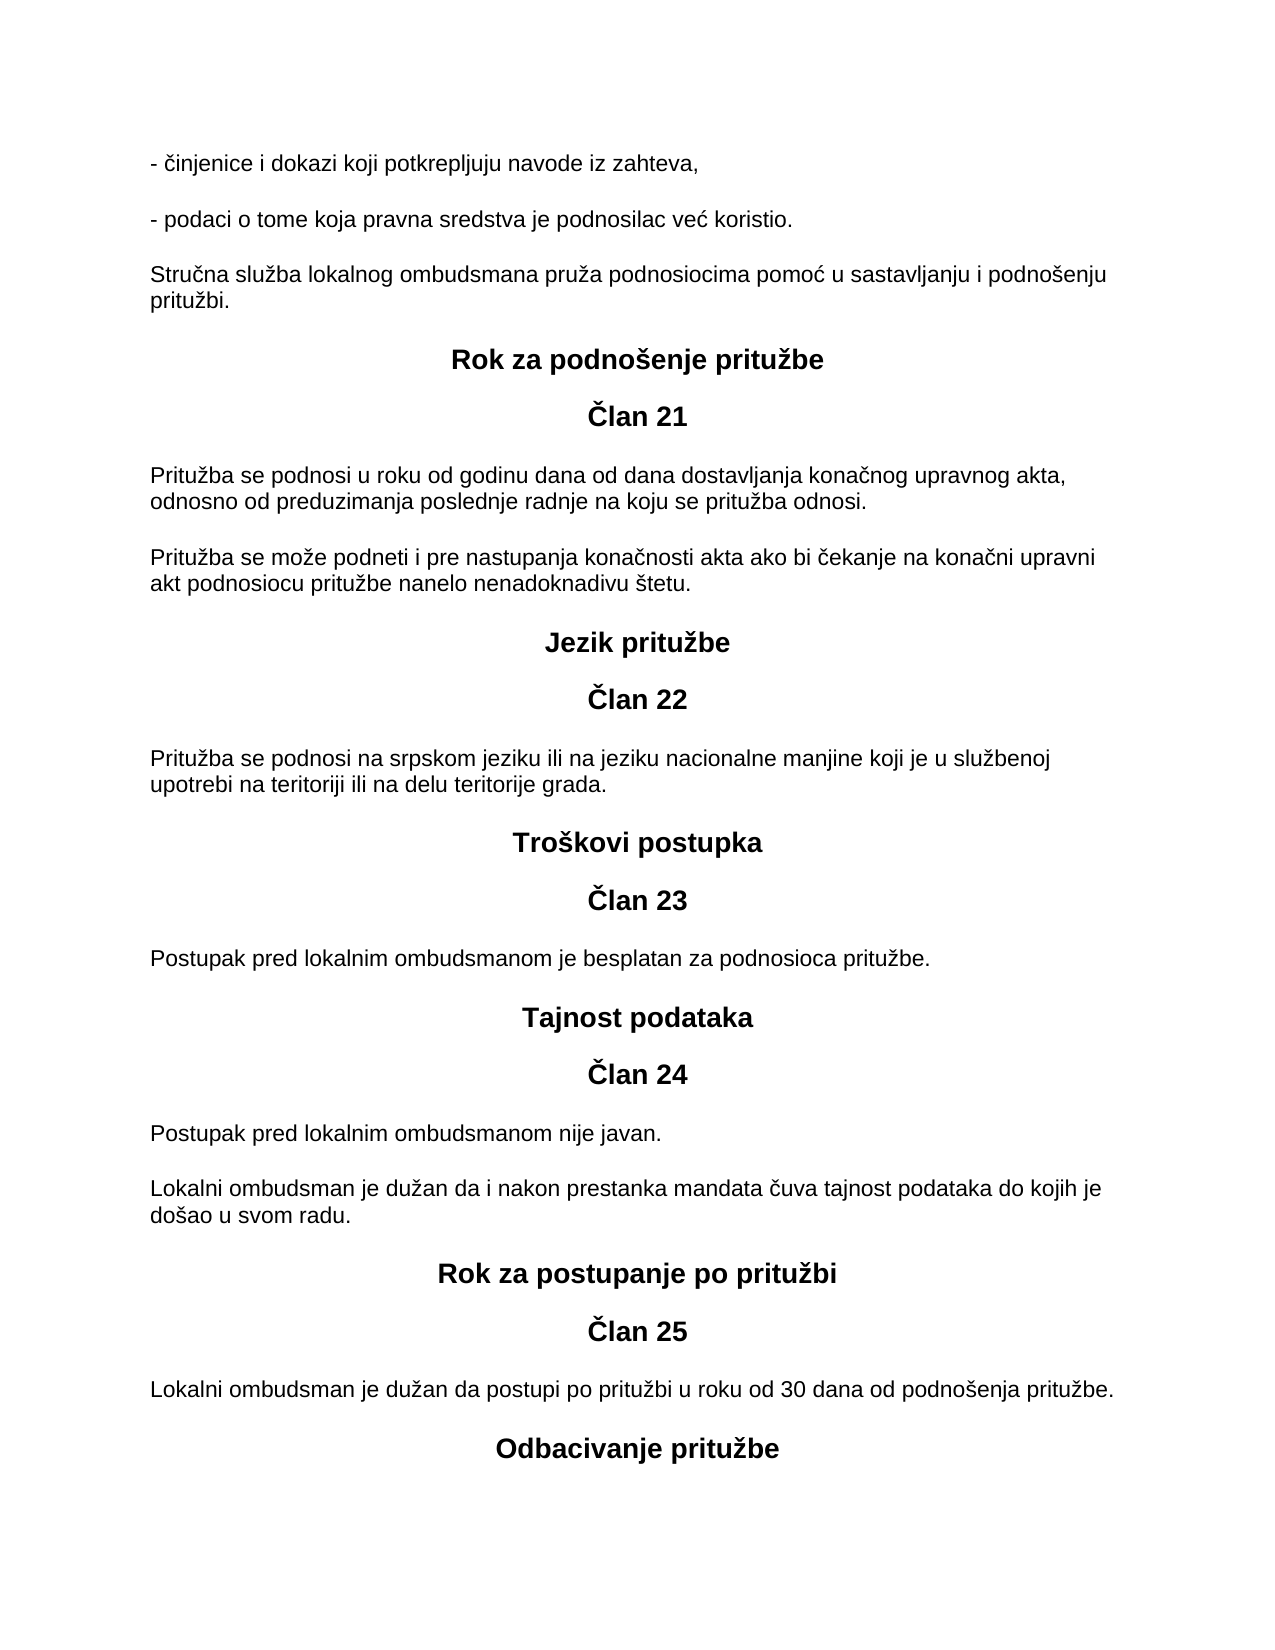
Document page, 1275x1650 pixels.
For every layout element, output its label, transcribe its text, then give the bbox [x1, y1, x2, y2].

text Stručna služba lokalnog ombudsmana pruža podnosiocima pomoć u sastavljanju i podnošenju pritužbi. [150, 261, 1125, 314]
text Rok za podnošenje pritužbe [150, 343, 1125, 375]
text Član 21 [150, 400, 1125, 433]
text Lokalni ombudsman je dužan da i nakon prestanka mandata čuva tajnost podataka do kojih je došao u svom radu. [150, 1175, 1125, 1228]
text Član 23 [150, 884, 1125, 916]
text Postupak pred lokalnim ombudsmanom je besplatan za podnosioca pritužbe. [150, 945, 1125, 972]
text Član 25 [150, 1315, 1125, 1347]
text Pritužba se podnosi na srpskom jeziku ili na jeziku nacionalne manjine koji je u službenoj upotrebi na teritoriji ili na delu teritorije grada. [150, 744, 1125, 797]
text Pritužba se može podneti i pre nastupanja konačnosti akta ako bi čekanje na konačni upravni akt podnosiocu pritužbe nanelo nenadoknadivu štetu. [150, 544, 1125, 596]
text Pritužba se podnosi u roku od godinu dana od dana dostavljanja konačnog upravnog akta, odnosno od preduzimanja poslednje radnje na koju se pritužba odnosi. [150, 462, 1125, 514]
text Odbacivanje pritužbe [150, 1432, 1125, 1464]
text Tajnost podataka [150, 1001, 1125, 1033]
text - podaci o tome koja pravna sredstva je podnosilac već koristio. [150, 206, 1125, 232]
text Jezik pritužbe [150, 626, 1125, 658]
text - činjenice i dokazi koji potkrepljuju navode iz zahteva, [150, 150, 1125, 176]
text Troškovi postupka [150, 826, 1125, 859]
text Lokalni ombudsman je dužan da postupi po pritužbi u roku od 30 dana od podnošenja pritužbe. [150, 1376, 1125, 1403]
text Postupak pred lokalnim ombudsmanom nije javan. [150, 1120, 1125, 1146]
text Član 22 [150, 683, 1125, 715]
text Rok za postupanje po pritužbi [150, 1257, 1125, 1290]
text Član 24 [150, 1058, 1125, 1091]
